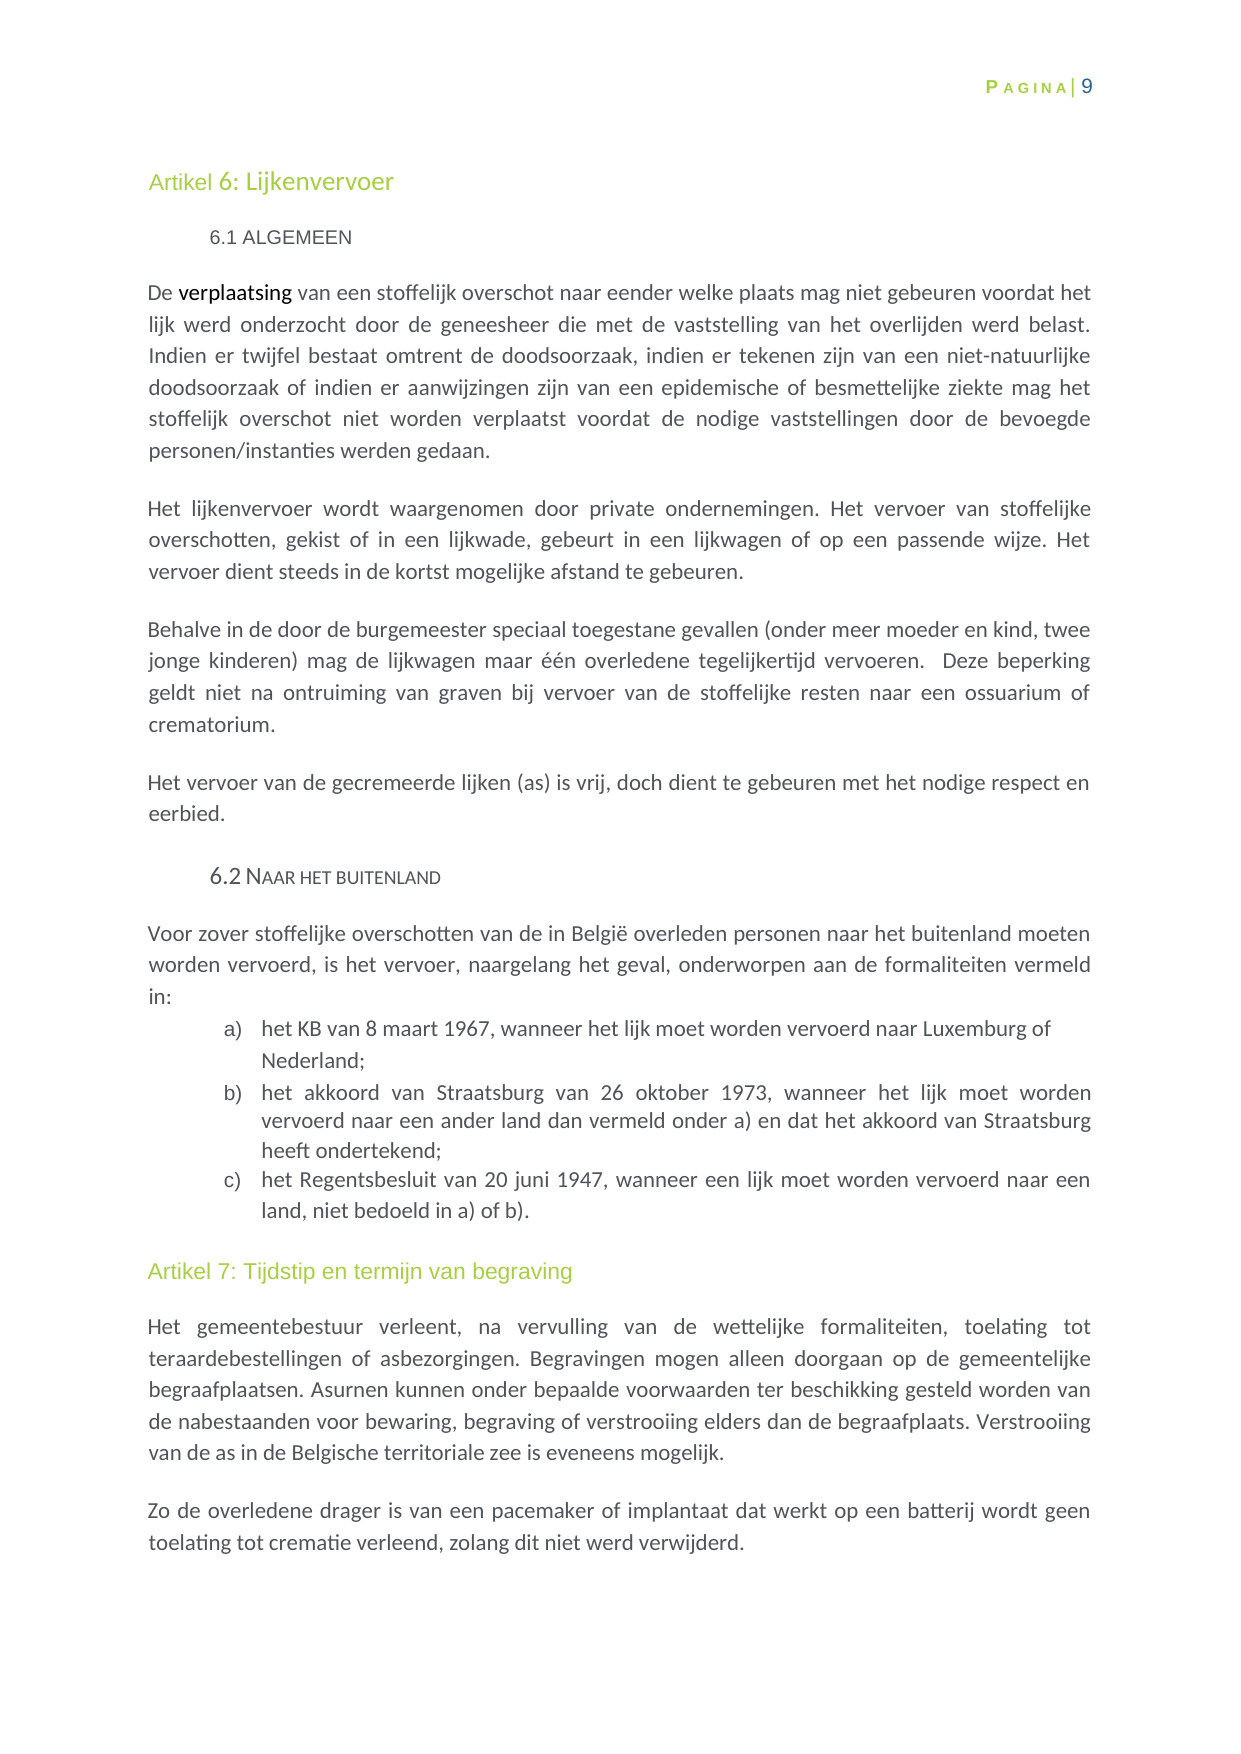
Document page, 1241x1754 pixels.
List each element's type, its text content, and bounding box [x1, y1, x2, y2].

text De verplaatsing van een stoffelijk overschot naar eender welke plaats mag niet gebeuren voordat het lijk werd onderzocht door de geneesheer die met de vaststelling van het overlijden werd belast. Indien er twijfel bestaat omtrent de doodsoorzaak, indien er tekenen zijn van een niet-natuurlijke doodsoorzaak of indien er aanwijzingen zijn van een epidemische of besmettelijke ziekte mag het stoffelijk overschot niet worden verplaatst voordat de nodige vaststellingen door de bevoegde personen/instanties werden gedaan. [147, 278, 1093, 464]
text Het gemeentebestuur verleent, na vervulling van de wettelijke formaliteiten, toelating tot teraardebestellingen of asbezorgingen. Begravingen mogen alleen doorgaan op de gemeentelijke begraafplaatsen. Asurnen kunnen onder bepaalde voorwaarden ter beschikking gesteld worden van de nabestaanden voor bewaring, begraving of verstrooiing elders dan de begraafplaats. Verstrooiing van de as in de Belgische territoriale zee is eveneens mogelijk. [147, 1312, 1093, 1466]
text Artikel 6: Lijkenvervoer [149, 164, 1093, 197]
list het Regentsbesluit van 20 juni 1947, wanneer een lijk moet worden vervoerd naar een land, niet bedoeld in a) of b). [224, 1165, 1093, 1225]
text Voor zover stoffelijke overschotten van de in België overleden personen naar het buitenland moeten worden vervoerd, is het vervoer, naargelang het geval, onderworpen aan de formaliteiten vermeld in: [147, 919, 1093, 1010]
text Zo de overledene drager is van een pacemaker of implantaat dat werkt op een batterij wordt geen toelating tot crematie verleend, zolang dit niet werd verwijderd. [147, 1496, 1093, 1556]
list het akkoord van Straatsburg van 26 oktober 1973, wanneer het lijk moet worden vervoerd naar een ander land dan vermeld onder a) en dat het akkoord van Straatsburg heeft ondertekend; [224, 1078, 1093, 1164]
subtitle 6.1 ALGEMEEN [209, 226, 1093, 249]
text Behalve in de door de burgemeester speciaal toegestane gevallen (onder meer moeder en kind, twee jonge kinderen) mag de lijkwagen maar één overledene tegelijkertijd vervoeren. Deze beperking geldt niet na ontruiming van graven bij vervoer van de stoffelijke resten naar een ossuarium of crematorium. [147, 615, 1093, 738]
subtitle 6.2 NAAR HET BUITENLAND [209, 861, 1093, 891]
subtitle Artikel 7: Tijdstip en termijn van begraving [147, 1258, 1093, 1284]
text Nederland; [261, 1046, 1093, 1074]
text Het lijkenvervoer wordt waargenomen door private ondernemingen. Het vervoer van stoffelijke overschotten, gekist of in een lijkwade, gebeurt in een lijkwagen of op een passende wijze. Het vervoer dient steeds in de kortst mogelijke afstand te gebeuren. [147, 494, 1093, 585]
list het KB van 8 maart 1967, wanneer het lijk moet worden vervoerd naar Luxemburg of [224, 1014, 1093, 1042]
text Het vervoer van de gecremeerde lijken (as) is vrij, doch dient te gebeuren met het nodige respect en eerbied. [147, 768, 1093, 827]
